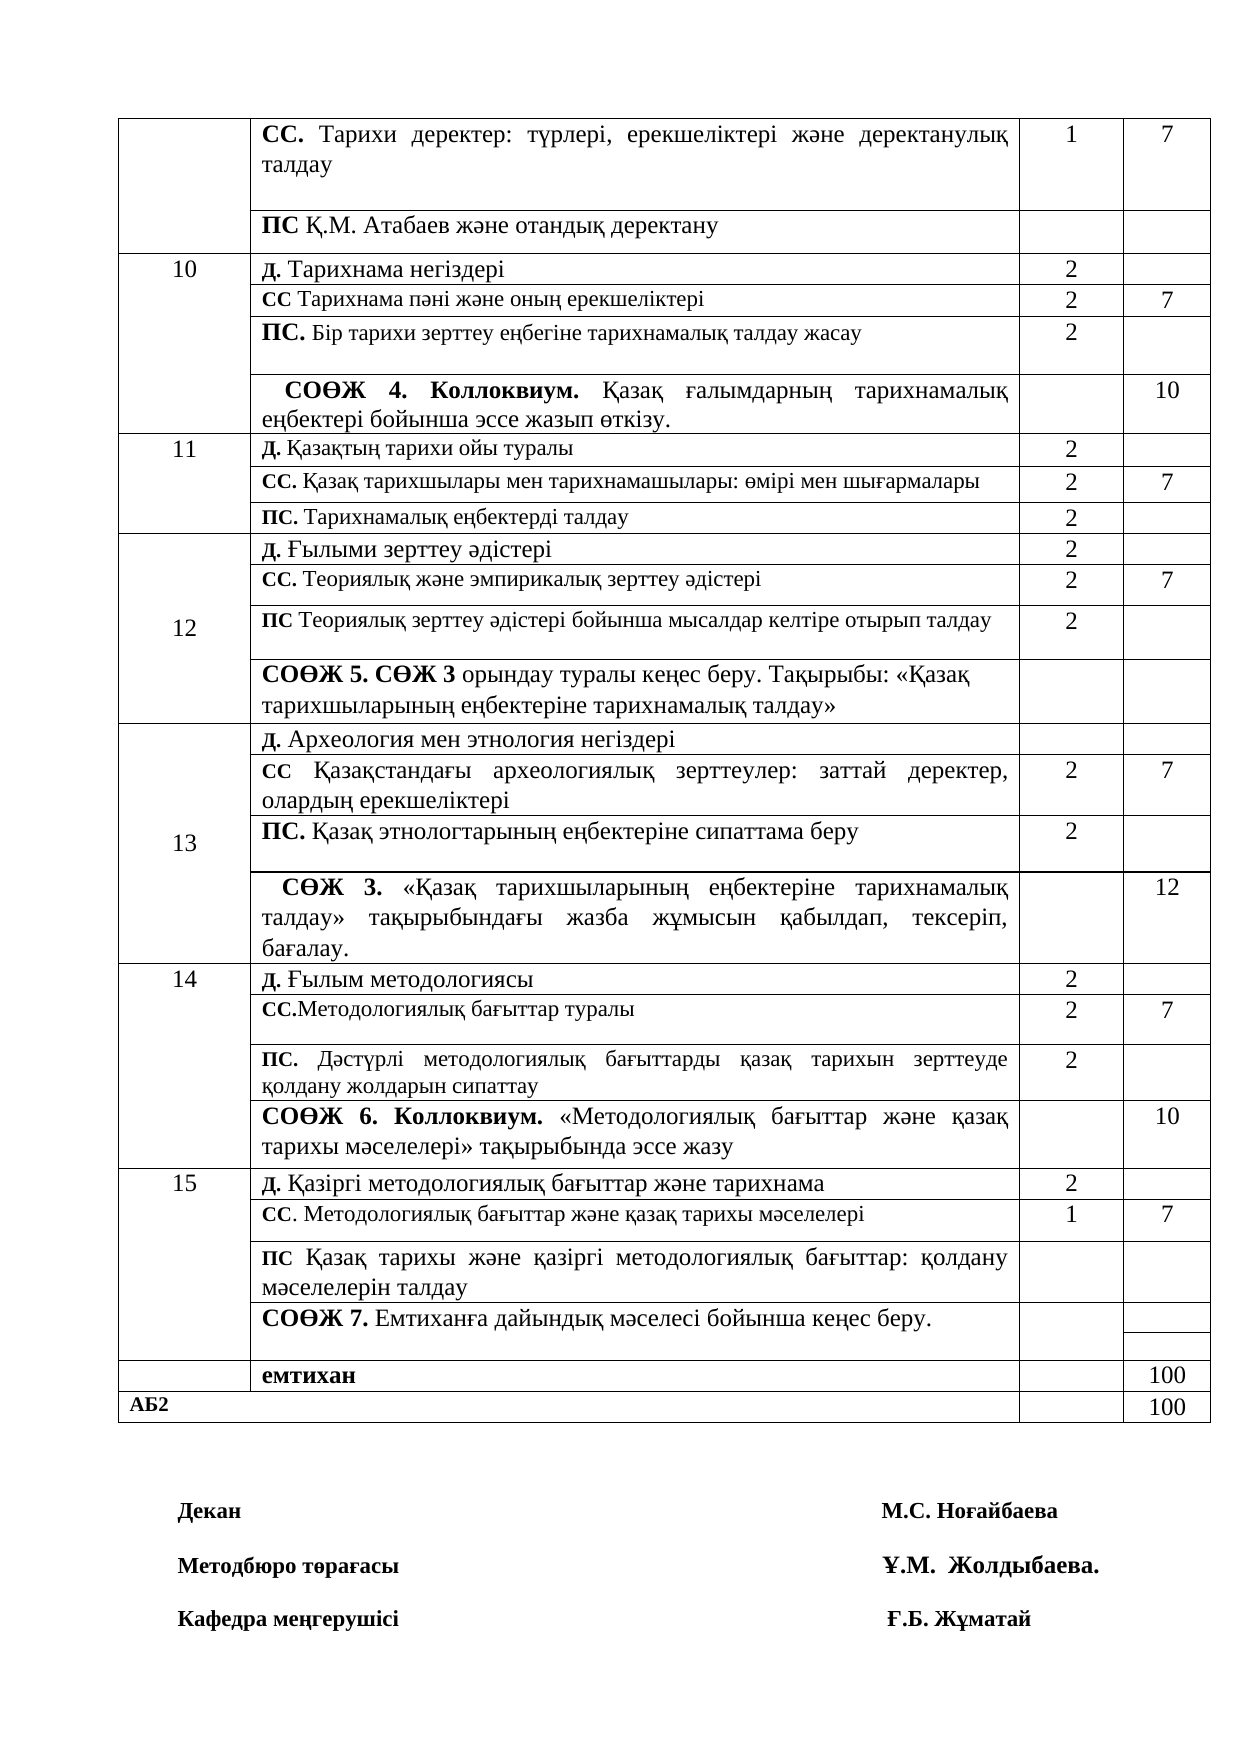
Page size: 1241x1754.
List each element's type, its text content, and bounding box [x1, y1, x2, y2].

table_cell [1124, 724, 1210, 754]
table_cell [1124, 816, 1210, 871]
table_cell СС. Қазақ тарихшылары мен тарихнамашылары: өмірі мен шығармалары [251, 467, 1019, 502]
table_cell [1124, 660, 1210, 723]
table_cell 2 [1020, 565, 1123, 605]
table_cell [1124, 254, 1210, 284]
table_cell Д. Ғылыми зерттеу әдістері [251, 534, 1019, 564]
table_cell СОӨЖ 7. Емтиханға дайындық мәселесі бойынша кеңес беру. [251, 1303, 1019, 1359]
table_cell [1020, 1303, 1123, 1359]
table_cell 14 [119, 964, 250, 1167]
table_cell [1124, 606, 1210, 658]
table_cell 100 [1124, 1361, 1210, 1391]
table_cell [1124, 964, 1210, 994]
table_cell 7 [1124, 995, 1210, 1044]
table_cell Д. Қазақтың тарихи ойы туралы [251, 434, 1019, 466]
table_cell 7 [1124, 119, 1210, 209]
table_cell 12 [1124, 873, 1210, 963]
table_cell [1020, 375, 1123, 433]
table_cell [1124, 1169, 1210, 1198]
table_cell [1020, 873, 1123, 963]
table_cell СОӨЖ 6. Коллоквиум. «Методологиялық бағыттар және қазақ тарихы мәселелері» тақырыбында эссе жазу [251, 1101, 1019, 1167]
table_cell [1020, 211, 1123, 253]
table_cell СС.Методологиялық бағыттар туралы [251, 995, 1019, 1044]
table_cell ПС Теориялық зерттеу әдістері бойынша мысалдар келтіре отырып талдау [251, 606, 1019, 658]
text Кафедра меңгерушісі Ғ.Б. Жұматай [177, 1605, 1152, 1632]
table_cell 10 [1124, 375, 1210, 433]
table_cell 7 [1124, 1200, 1210, 1241]
table_cell 7 [1124, 755, 1210, 815]
table_cell 9 [119, 119, 250, 253]
table_cell Д. Археология мен этнология негіздері [251, 724, 1019, 754]
table_cell [1124, 534, 1210, 564]
table_cell 2 [1020, 467, 1123, 502]
table_cell СС Тарихнама пәні және оның ерекшеліктері [251, 285, 1019, 316]
table_cell [1020, 1242, 1123, 1302]
table_cell [1124, 434, 1210, 466]
table_cell 13 [119, 724, 250, 963]
table_cell [1020, 1101, 1123, 1167]
table_cell СС Қазақстандағы археологиялық зерттеулер: заттай деректер, олардың ерекшеліктері [251, 755, 1019, 815]
table_cell [1020, 1392, 1123, 1422]
table_cell 2 [1020, 964, 1123, 994]
table_cell 2 [1020, 254, 1123, 284]
table_cell 10 [1124, 1101, 1210, 1167]
table_cell СОӨЖ 5. СӨЖ 3 орындау туралы кеңес беру. Тақырыбы: «Қазақ тарихшыларының еңбектеріне тарихнамалық талдау» [251, 660, 1019, 723]
table_cell 2 [1020, 995, 1123, 1044]
table_cell 11 [119, 434, 250, 533]
table_cell ПС. Қазақ этнологтарының еңбектеріне сипаттама беру [251, 816, 1019, 871]
text Декан М.С. Ноғайбаева [177, 1497, 1152, 1524]
table_cell 10 [119, 254, 250, 433]
table_cell 2 [1020, 503, 1123, 533]
table_cell ПС. Тарихнамалық еңбектерді талдау [251, 503, 1019, 533]
text Методбюро төрағасы Ұ.М. Жолдыбаева. [177, 1550, 1152, 1579]
table_cell 100 [1124, 1392, 1210, 1422]
table_cell 2 [1020, 1169, 1123, 1198]
table_cell ПС. Бір тарихи зерттеу еңбегіне тарихнамалық талдау жасау [251, 317, 1019, 374]
table_cell 7 [1124, 565, 1210, 605]
table_cell 2 [1020, 816, 1123, 871]
table_cell СС. Теориялық және эмпирикалық зерттеу әдістері [251, 565, 1019, 605]
table_cell 7 [1124, 285, 1210, 316]
table_cell АБ2 [119, 1392, 1019, 1422]
table_cell [1124, 1303, 1210, 1332]
table_cell [1124, 317, 1210, 374]
table_cell СӨЖ 3. «Қазақ тарихшыларының еңбектеріне тарихнамалық талдау» тақырыбындағы жазба жұмысын қабылдап, тексеріп, бағалау. [251, 873, 1019, 963]
table_cell 15 [119, 1169, 250, 1359]
table_cell 2 [1020, 755, 1123, 815]
table_cell [1124, 1333, 1210, 1359]
table_cell Д. Тарихнама негіздері [251, 254, 1019, 284]
table_cell 2 [1020, 606, 1123, 658]
table_cell [1020, 660, 1123, 723]
table_cell 2 [1020, 1045, 1123, 1100]
table_cell 12 [119, 534, 250, 723]
table_cell [1124, 503, 1210, 533]
table_cell ПС Қазақ тарихы және қазіргі методологиялық бағыттар: қолдану мәселелерін талдау [251, 1242, 1019, 1302]
table_cell ПС Қ.М. Атабаев және отандық деректану [251, 211, 1019, 253]
table_cell ПС. Дәстүрлі методологиялық бағыттарды қазақ тарихын зерттеуде қолдану жолдарын сипаттау [251, 1045, 1019, 1100]
table_cell [1020, 1361, 1123, 1391]
table_cell СС. Методологиялық бағыттар және қазақ тарихы мәселелері [251, 1200, 1019, 1241]
table_cell СОӨЖ 4. Коллоквиум. Қазақ ғалымдарның тарихнамалық еңбектері бойынша эссе жазып өткізу. [251, 375, 1019, 433]
table_cell [1124, 1045, 1210, 1100]
table_cell [1124, 1242, 1210, 1302]
table_cell 7 [1124, 467, 1210, 502]
table_cell Д. Қазіргі методологиялық бағыттар және тарихнама [251, 1169, 1019, 1198]
table_cell 2 [1020, 434, 1123, 466]
table_cell 1 [1020, 119, 1123, 209]
table_cell [1020, 724, 1123, 754]
table_cell 2 [1020, 285, 1123, 316]
table_cell Д. Ғылым методологиясы [251, 964, 1019, 994]
table_cell емтихан [251, 1361, 1019, 1391]
table_cell [1124, 211, 1210, 253]
table_cell 1 [1020, 1200, 1123, 1241]
table_cell 2 [1020, 317, 1123, 374]
table_cell 2 [1020, 534, 1123, 564]
table_cell [119, 1361, 250, 1391]
table_cell СС. Тарихи деректер: түрлері, ерекшеліктері және деректанулық талдау [251, 119, 1019, 209]
